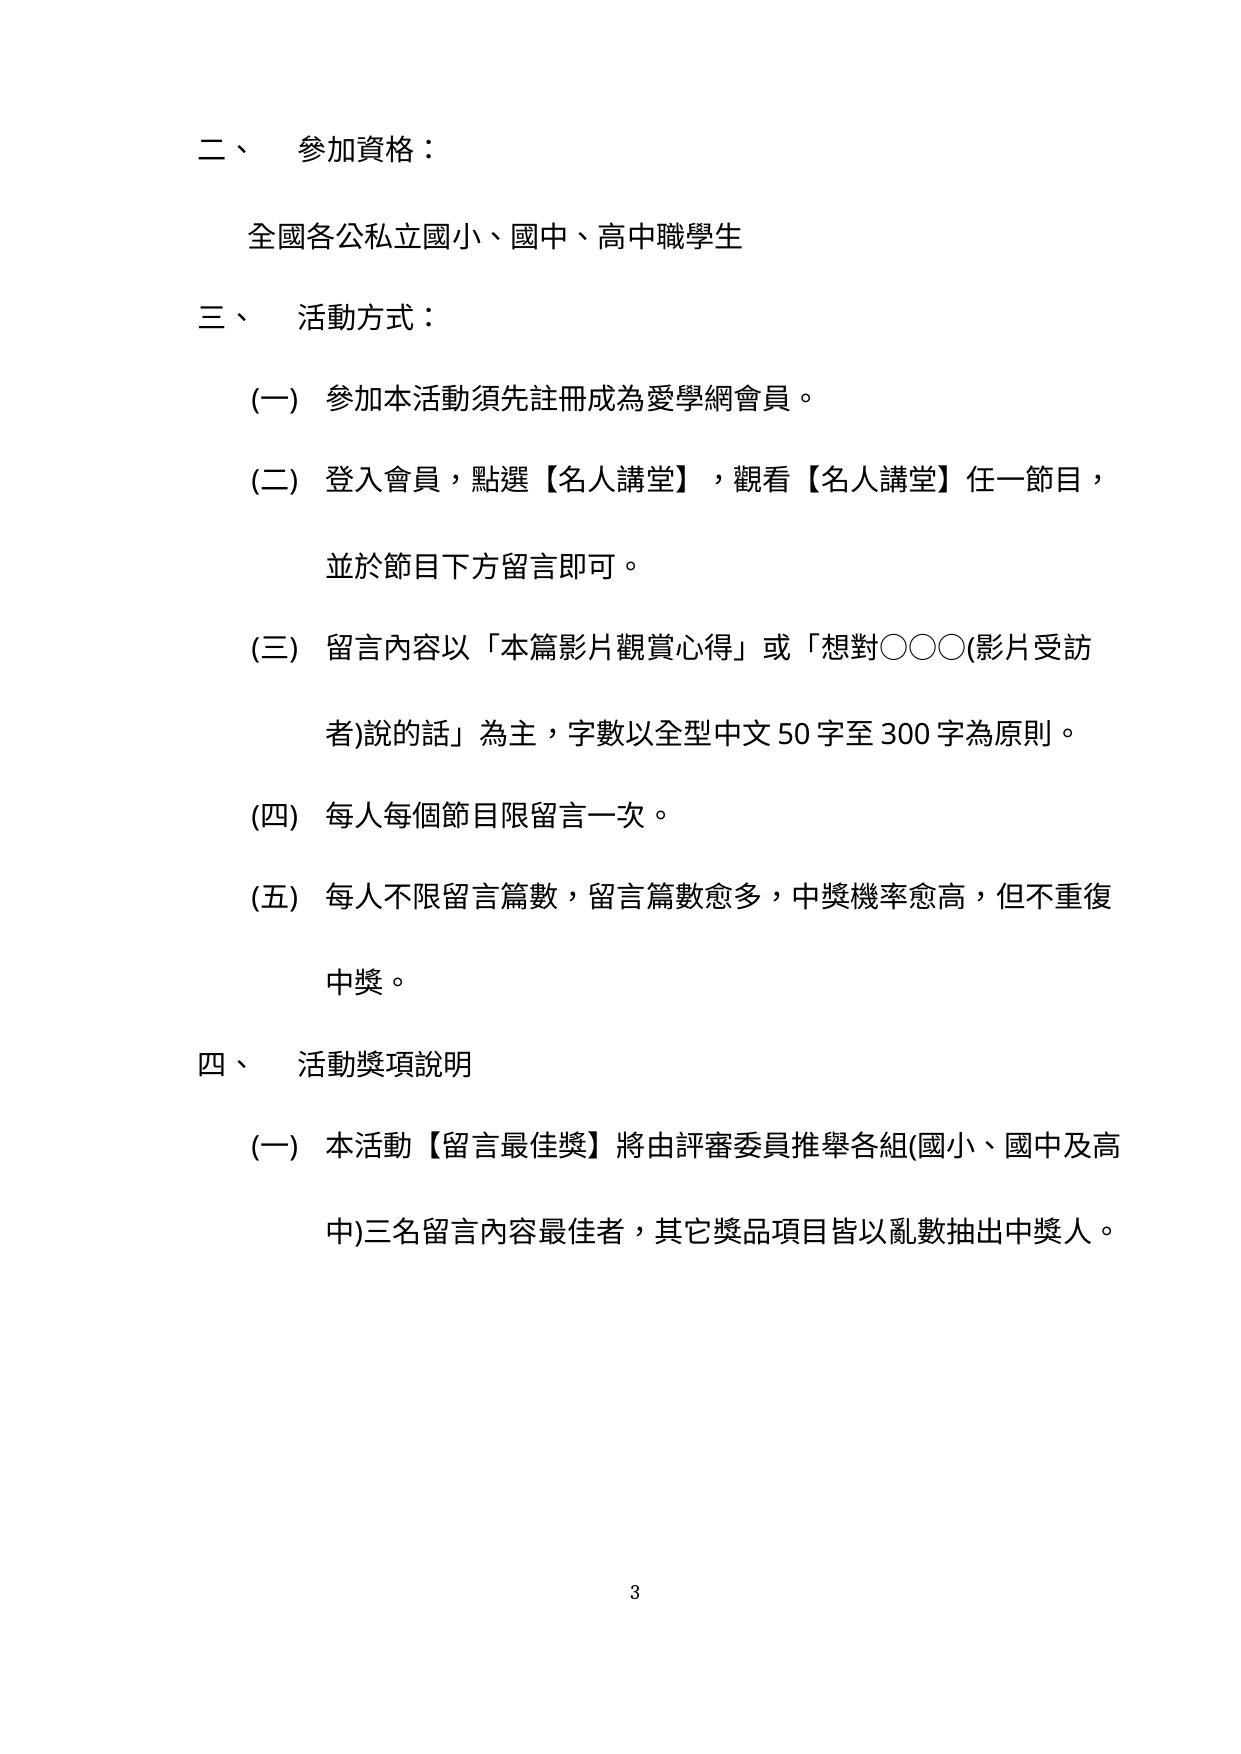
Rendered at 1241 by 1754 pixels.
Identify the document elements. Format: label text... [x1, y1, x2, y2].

list 活動獎項說明 [198, 1025, 1122, 1100]
list 參加本活動須先註冊成為愛學網會員。 [251, 359, 1122, 434]
list 登入會員，點選【名人講堂】，觀看【名人講堂】任一節目，並於節目下方留言即可。 [251, 441, 1122, 602]
list 每人不限留言篇數，留言篇數愈多，中獎機率愈高，但不重復中獎。 [251, 857, 1122, 1018]
list 參加資格： 全國各公私立國小、國中、高中職學生 [198, 111, 1122, 272]
list 活動方式： [198, 278, 1122, 353]
list 留言內容以「本篇影片觀賞心得」或「想對○○○(影片受訪者)說的話」為主，字數以全型中文50字至300字為原則。 [251, 608, 1122, 769]
list 本活動【留言最佳獎】將由評審委員推舉各組(國小、國中及高中)三名留言內容最佳者，其它獎品項目皆以亂數抽出中獎人。 [251, 1106, 1122, 1267]
list 每人每個節目限留言一次。 [251, 776, 1122, 851]
